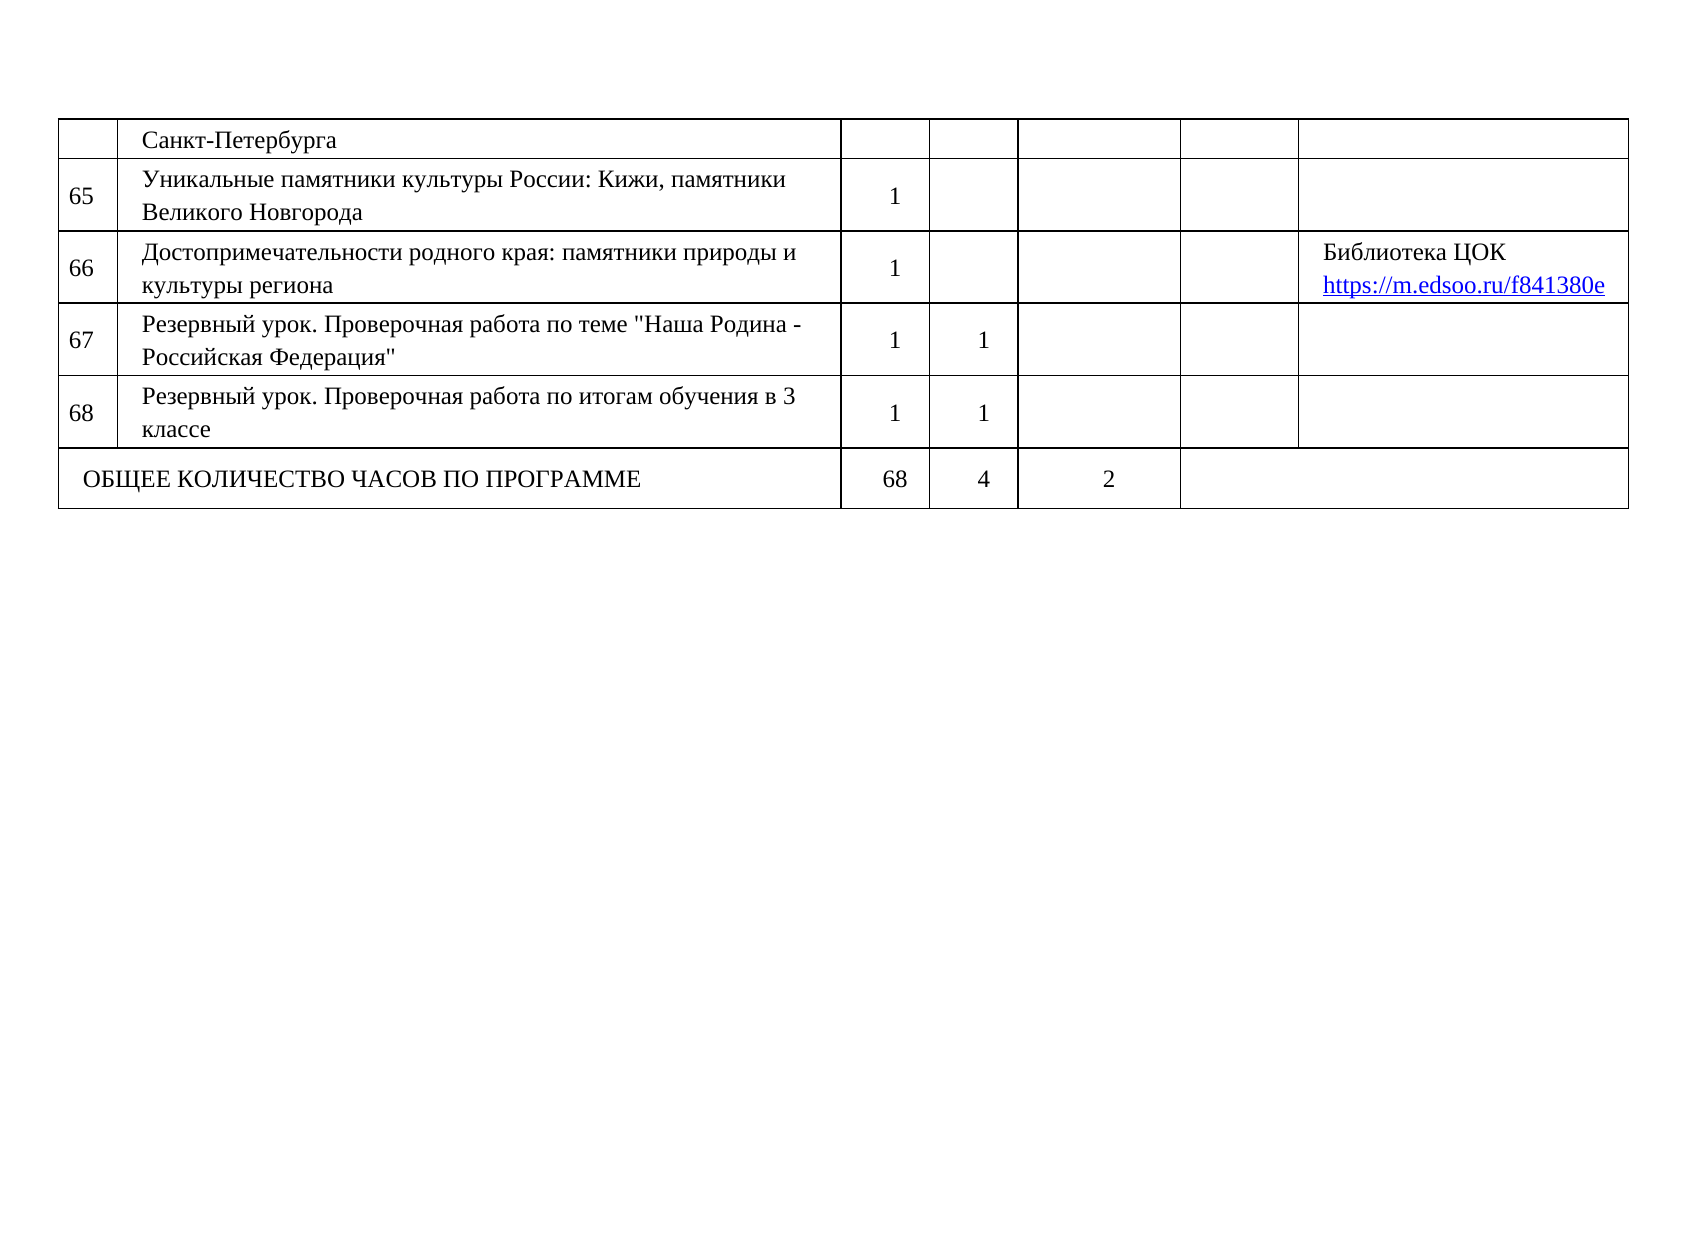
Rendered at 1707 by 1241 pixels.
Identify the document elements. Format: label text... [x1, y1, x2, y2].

table_cell [1019, 120, 1180, 157]
table_cell [1181, 376, 1298, 447]
table_cell 1 [842, 232, 929, 302]
table_cell [1019, 304, 1180, 375]
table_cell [118, 120, 840, 157]
table_cell [1019, 376, 1180, 447]
table_cell Уникальные памятники культуры России: Кижи, памятники Великого Новгорода [118, 159, 840, 230]
table_cell 68 [842, 449, 929, 508]
table_cell 1 [842, 304, 929, 375]
table_cell 1 [842, 120, 929, 157]
table_cell 68 [59, 376, 117, 447]
table_cell [1299, 159, 1628, 230]
table_cell [930, 120, 1017, 157]
table_cell 1 [930, 304, 1017, 375]
table_cell [930, 232, 1017, 302]
table_cell 64 [59, 120, 117, 157]
table_cell 66 [59, 232, 117, 302]
table_cell [930, 159, 1017, 230]
table_cell Резервный урок. Проверочная работа по итогам обучения в 3 классе [118, 376, 840, 447]
table_cell 67 [59, 304, 117, 375]
table_cell 1 [842, 376, 929, 447]
table_cell [1299, 304, 1628, 375]
table_cell 65 [59, 159, 117, 230]
table_cell 2 [1019, 449, 1180, 508]
table_cell [1181, 120, 1298, 157]
table_cell [1299, 376, 1628, 447]
table_cell Библиотека ЦОК https://m.edsoo.ru/f841380e [1299, 232, 1628, 302]
table_cell Достопримечательности родного края: памятники природы и культуры региона [118, 232, 840, 302]
table_cell [1019, 159, 1180, 230]
table_cell [1181, 232, 1298, 302]
table_cell 1 [842, 159, 929, 230]
table_cell [1019, 232, 1180, 302]
table_cell ОБЩЕЕ КОЛИЧЕСТВО ЧАСОВ ПО ПРОГРАММЕ [59, 449, 840, 508]
table_cell [1299, 120, 1628, 157]
table_cell [1181, 449, 1628, 508]
table_cell Резервный урок. Проверочная работа по теме "Наша Родина - Российская Федерация" [118, 304, 840, 375]
table_cell 1 [930, 376, 1017, 447]
table_cell [1181, 159, 1298, 230]
table_cell [1181, 304, 1298, 375]
table_cell 4 [930, 449, 1017, 508]
